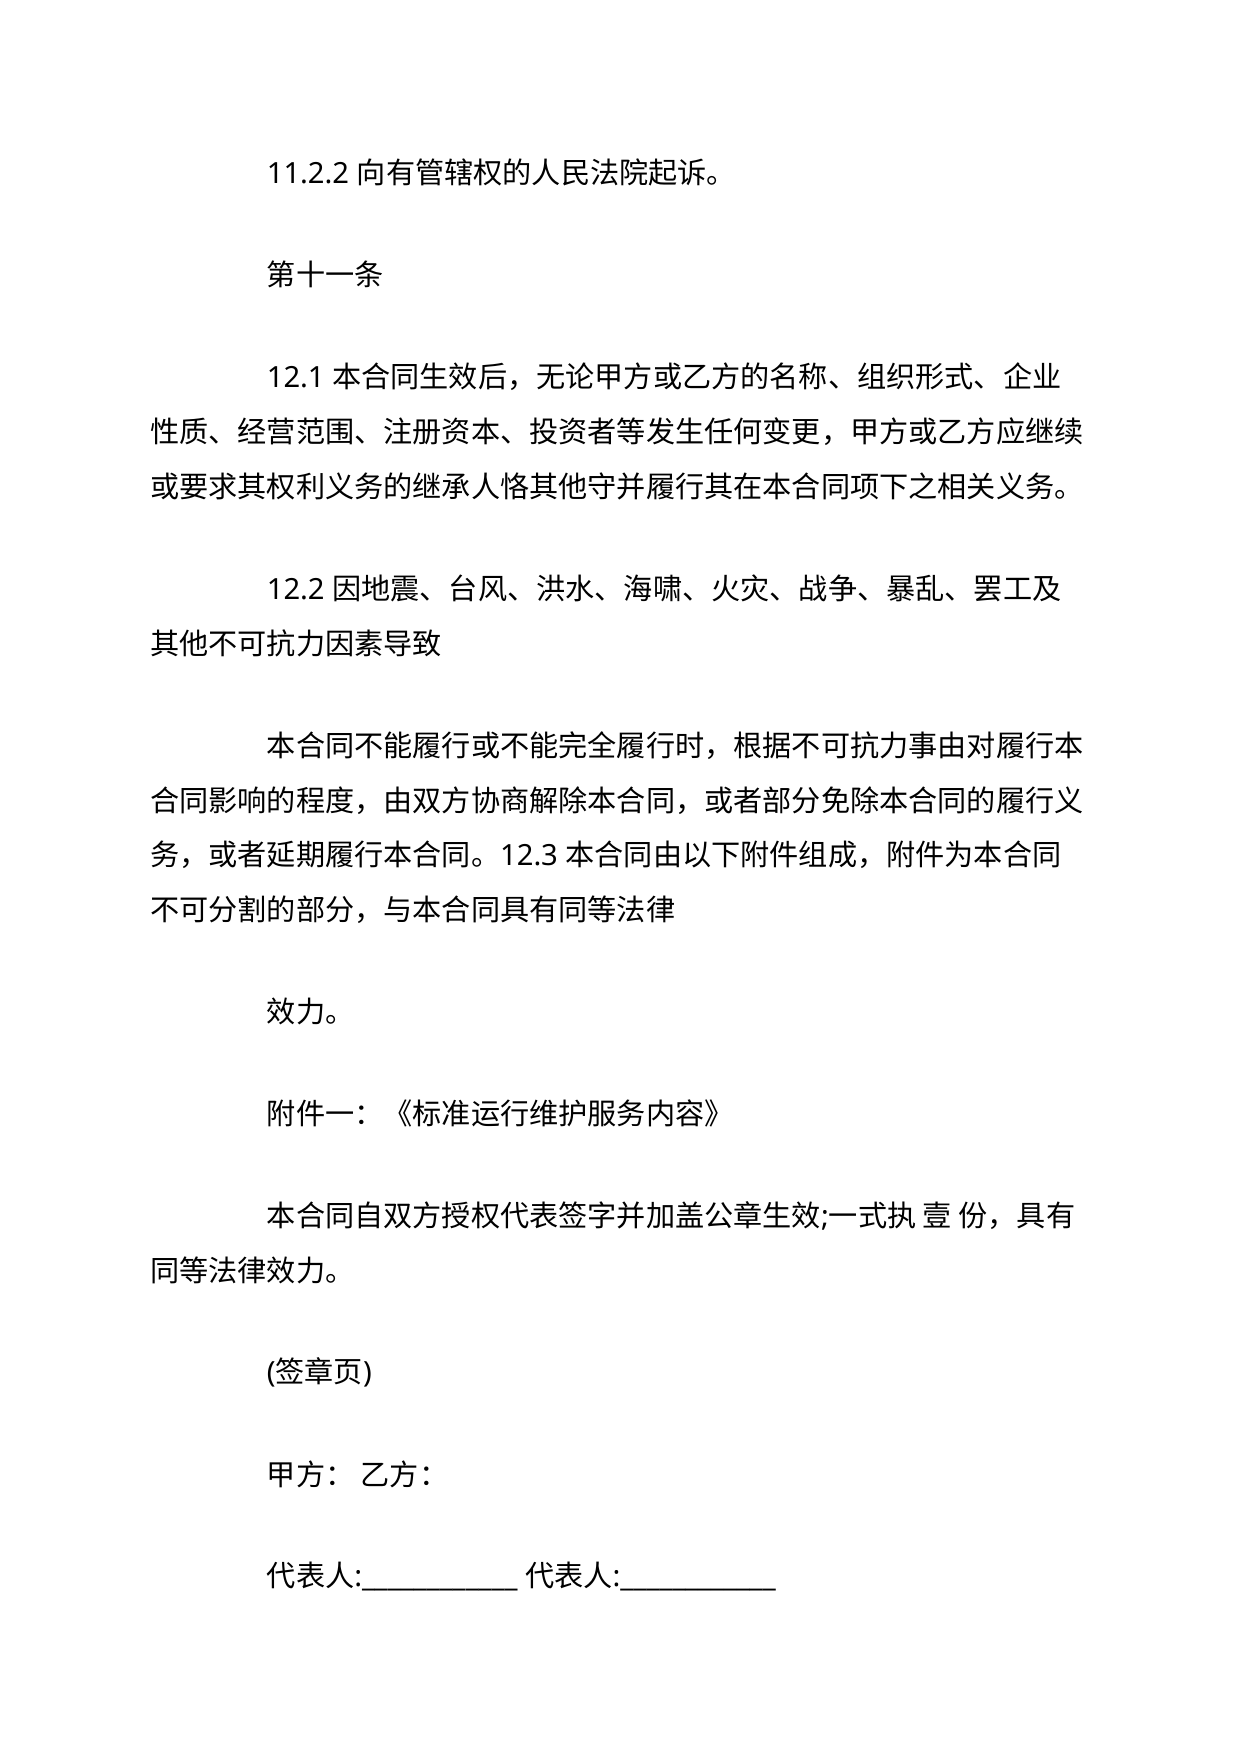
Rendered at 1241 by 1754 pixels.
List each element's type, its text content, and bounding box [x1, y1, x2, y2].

text 第十一条 [150, 252, 1090, 294]
text 11.2.2 向有管辖权的人民法院起诉。 [150, 150, 1090, 192]
text 代表人:____________ 代表人:____________ [150, 1553, 1090, 1595]
text 甲方： 乙方： [150, 1451, 1090, 1493]
text (签章页) [150, 1349, 1090, 1391]
text 12.1 本合同生效后，无论甲方或乙方的名称、组织形式、企业性质、经营范围、注册资本、投资者等发生任何变更，甲方或乙方应继续或要求其权利义务的继承人恪其他守并履行其在本合同项下之相关义务。 [150, 354, 1090, 506]
text 12.2 因地震、台风、洪水、海啸、火灾、战争、暴乱、罢工及其他不可抗力因素导致 [150, 565, 1090, 663]
text 效力。 [150, 989, 1090, 1031]
text 附件一：《标准运行维护服务内容》 [150, 1091, 1090, 1133]
text 本合同自双方授权代表签字并加盖公章生效;一式执 壹 份，具有同等法律效力。 [150, 1192, 1090, 1289]
text 本合同不能履行或不能完全履行时，根据不可抗力事由对履行本合同影响的程度，由双方协商解除本合同，或者部分免除本合同的履行义务，或者延期履行本合同。12.3 本合同由以下附件组成，附件为本合同不可分割的部分，与本合同具有同等法律 [150, 722, 1090, 929]
